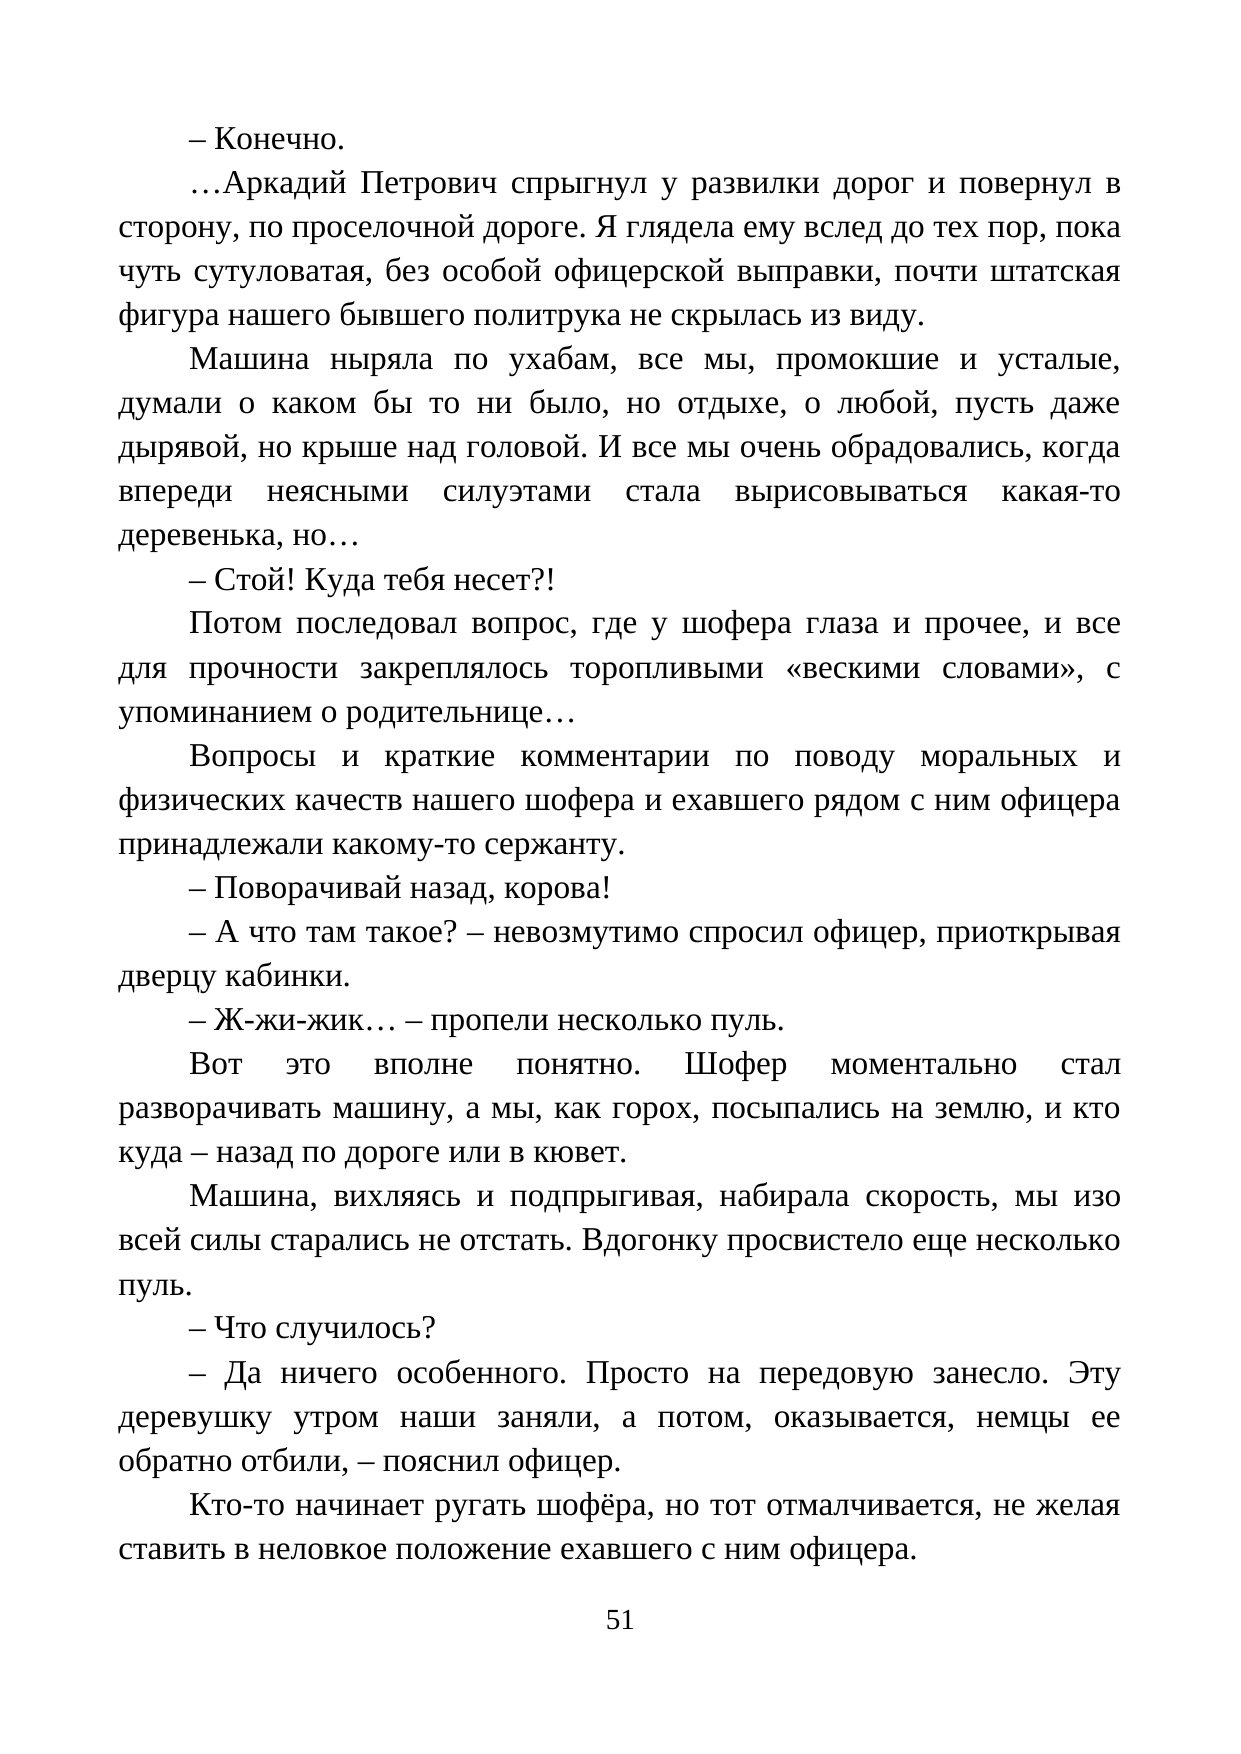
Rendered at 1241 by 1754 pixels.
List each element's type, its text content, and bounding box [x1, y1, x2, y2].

text …Аркадий Петрович спрыгнул у развилки дорог и повернул в сторону, по проселочной дороге. Я глядела ему вслед до тех пор, пока чуть сутуловатая, без особой офицерской выправки, почти штатская фигура нашего бывшего политрука не скрылась из виду. [118, 162, 1122, 333]
text – Стой! Куда тебя несет?! [118, 559, 1122, 597]
text Кто-то начинает ругать шофёра, но тот отмалчивается, не желая ставить в неловкое положение ехавшего с ним офицера. [118, 1484, 1122, 1566]
text Вот это вполне понятно. Шофер моментально стал разворачивать машину, а мы, как горох, посыпались на землю, и кто куда – назад по дороге или в кювет. [118, 1043, 1122, 1170]
text – Да ничего особенного. Просто на передовую занесло. Эту деревушку утром наши заняли, а потом, оказывается, немцы ее обратно отбили, – пояснил офицер. [118, 1352, 1122, 1478]
text – Поворачивай назад, корова! [118, 867, 1122, 906]
text – Ж-жи-жик… – пропели несколько пуль. [118, 999, 1122, 1038]
text Вопросы и краткие комментарии по поводу моральных и физических качеств нашего шофера и ехавшего рядом с ним офицера принадлежали какому-то сержанту. [118, 735, 1122, 861]
text Машина ныряла по ухабам, все мы, промокшие и усталые, думали о каком бы то ни было, но отдыхе, о любой, пусть даже дырявой, но крыше над головой. И все мы очень обрадовались, когда впереди неясными силуэтами стала вырисовываться какая-то деревенька, но… [118, 338, 1122, 553]
text – Что случилось? [118, 1308, 1122, 1346]
text Машина, вихляясь и подпрыгивая, набирала скорость, мы изо всей силы старались не отстать. Вдогонку просвистело еще несколько пуль. [118, 1176, 1122, 1302]
text – А что там такое? – невозмутимо спросил офицер, приоткрывая дверцу кабинки. [118, 911, 1122, 994]
text Потом последовал вопрос, где у шофера глаза и прочее, и все для прочности закреплялось торопливыми «вескими словами», с упоминанием о родительнице… [118, 603, 1122, 729]
text – Конечно. [118, 118, 1122, 156]
